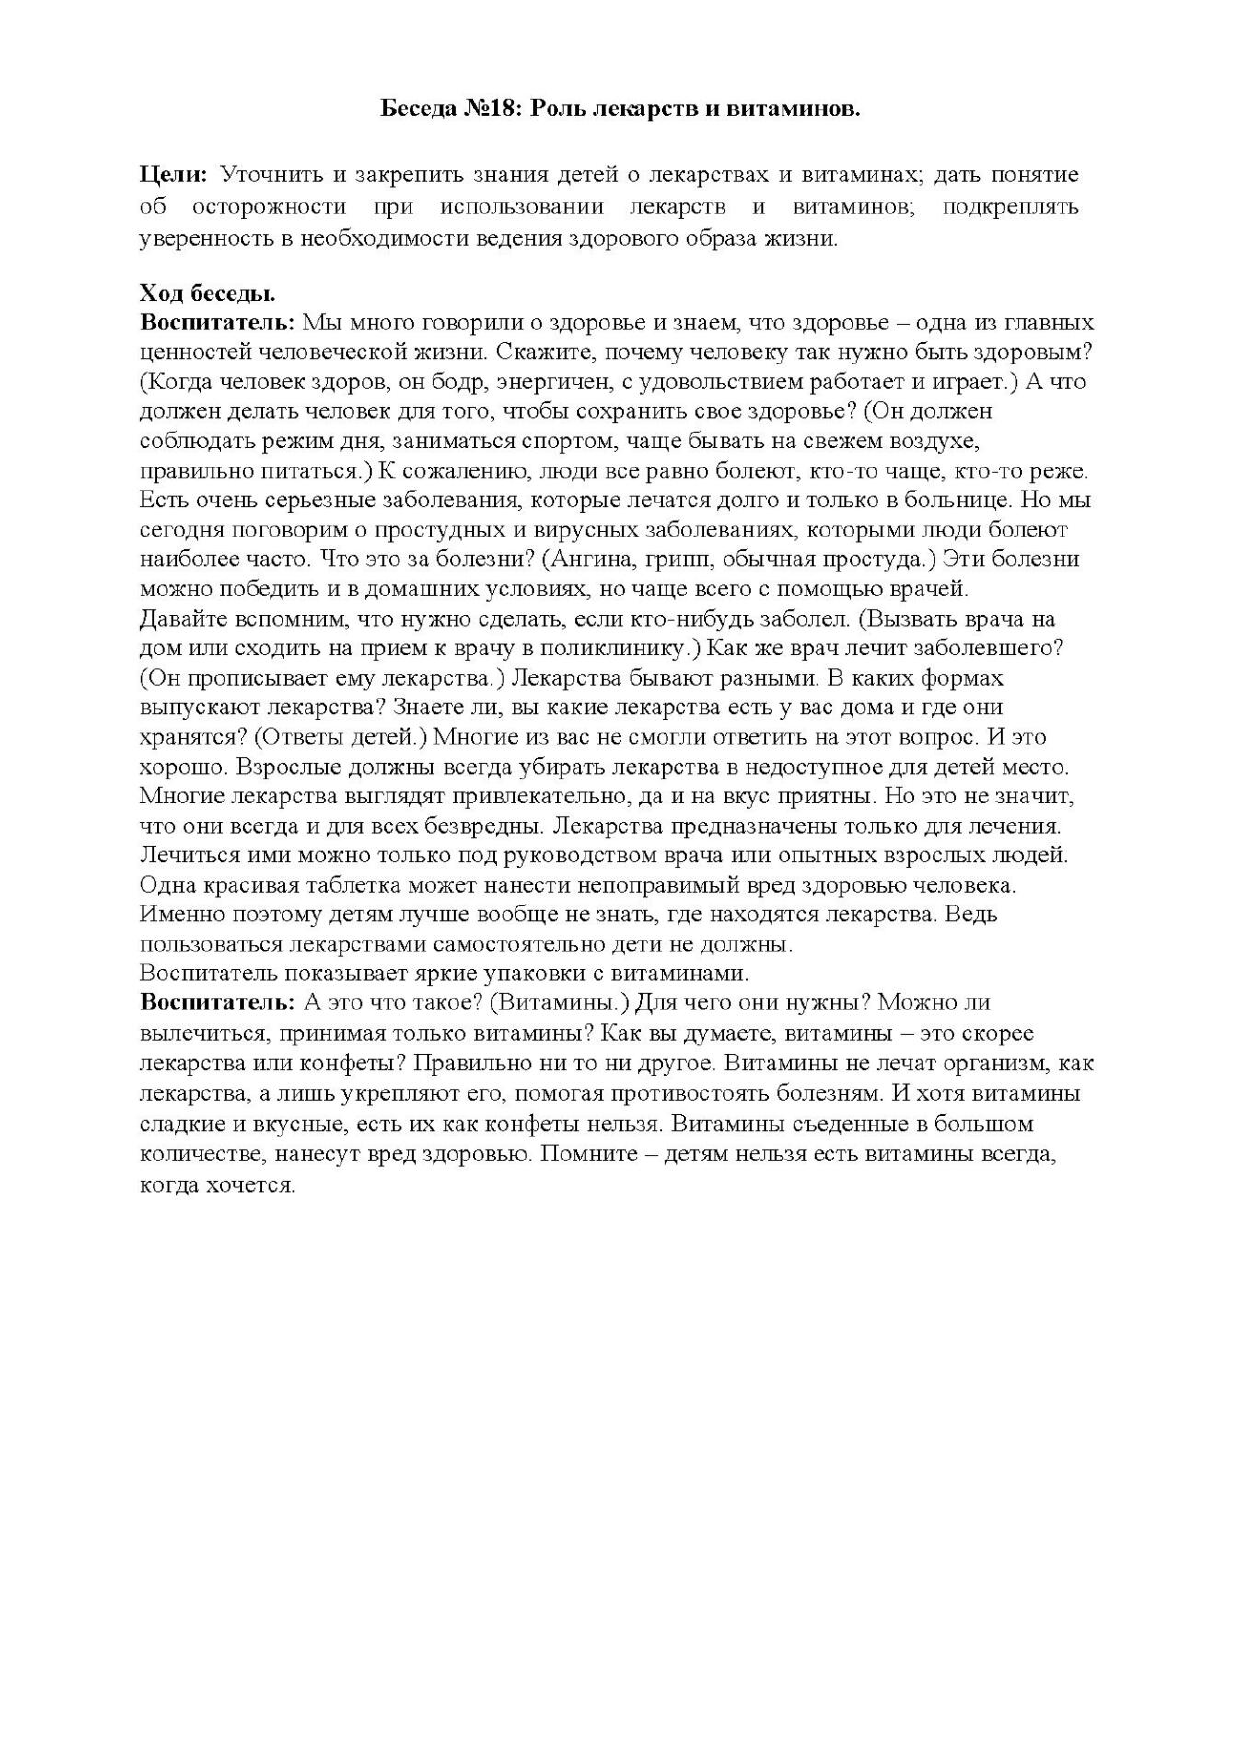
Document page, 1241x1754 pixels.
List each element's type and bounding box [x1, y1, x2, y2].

picture [73, 29, 1167, 1575]
